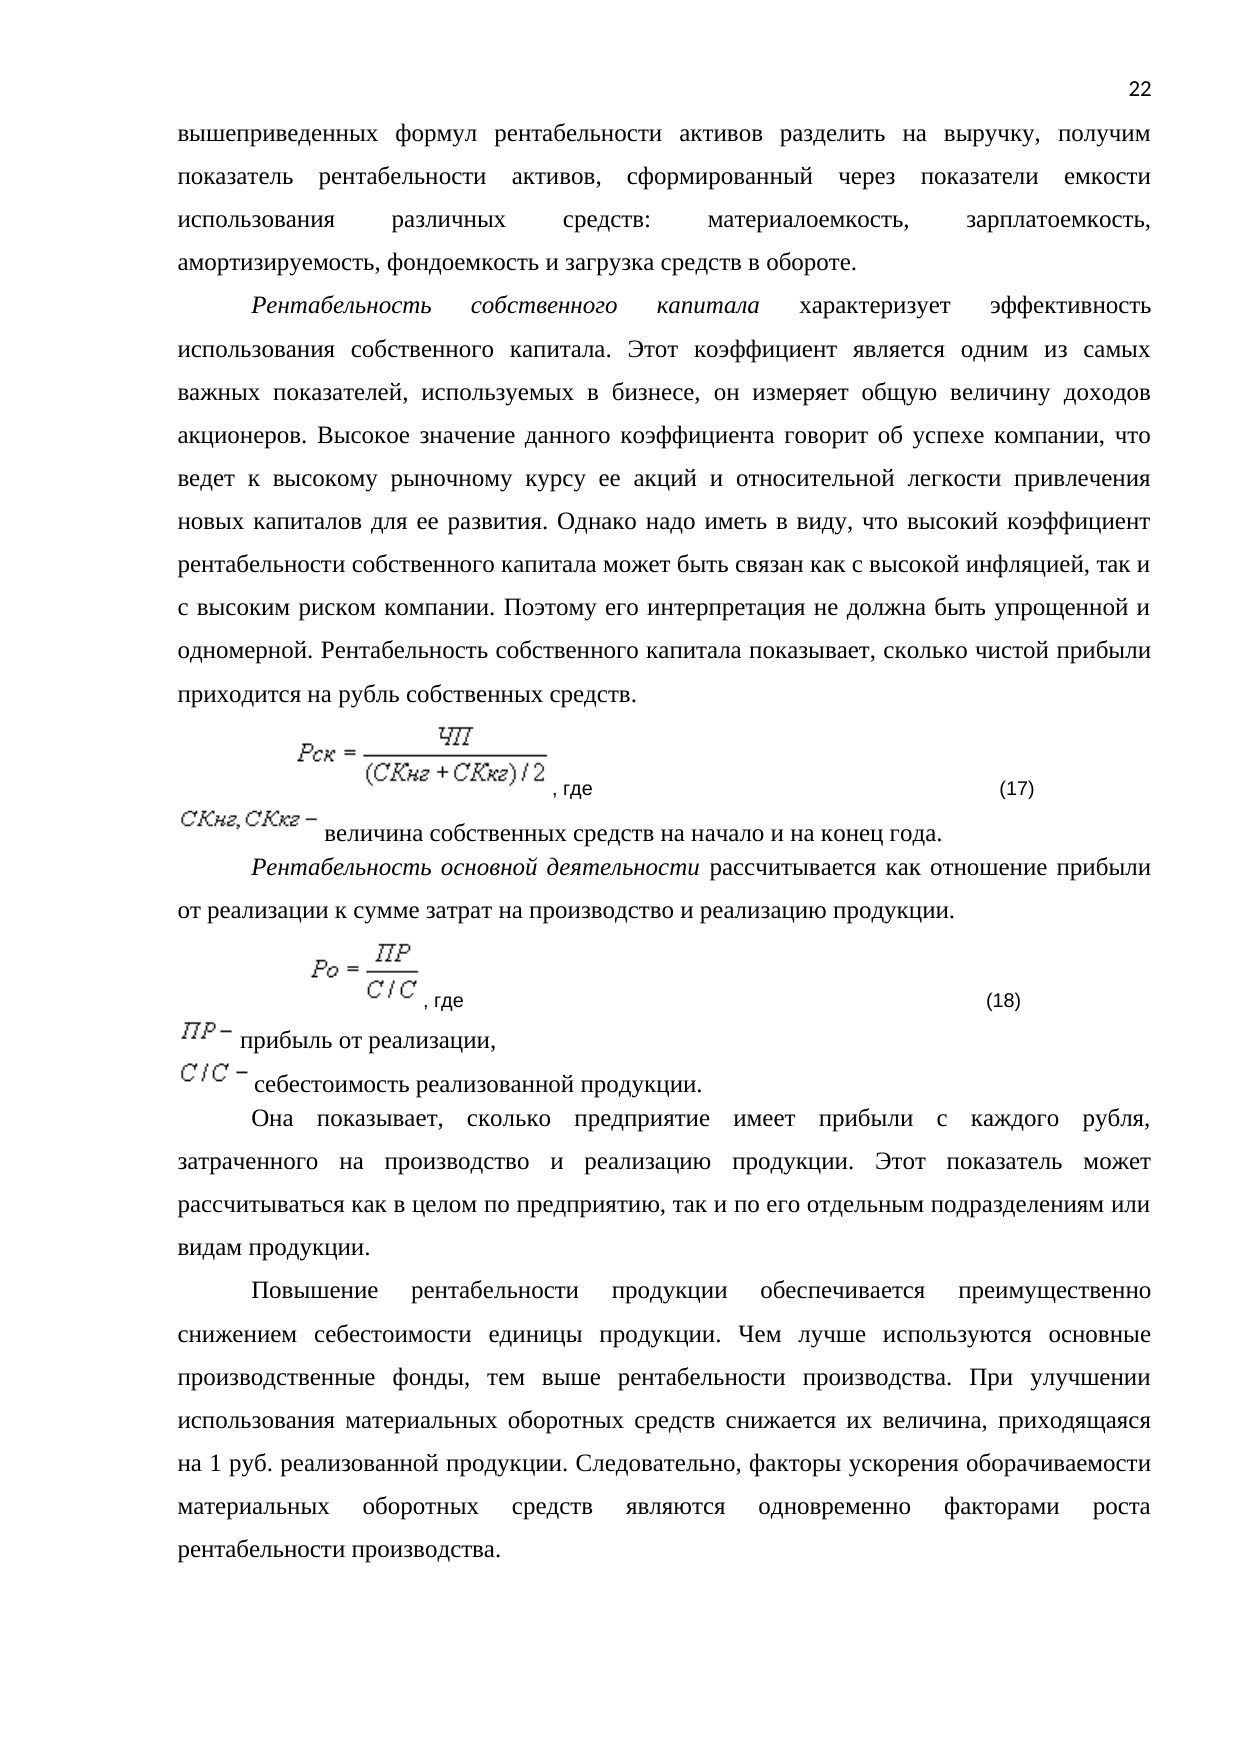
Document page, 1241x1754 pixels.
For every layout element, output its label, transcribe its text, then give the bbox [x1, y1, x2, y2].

text , где (18) [177, 938, 1152, 1012]
text Рентабельность основной деятельности рассчитывается как отношение прибыли от реализации к сумме затрат на производство и реализацию продукции. [177, 852, 1152, 924]
picture [307, 938, 423, 1003]
text прибыль от реализации, [177, 1017, 1152, 1054]
text себестоимость реализованной продукции. [177, 1059, 1152, 1098]
text , где (17) [177, 722, 1152, 800]
picture [177, 1016, 240, 1044]
picture [177, 805, 325, 837]
text Рентабельность собственного капитала характеризует эффективность использования собственного капитала. Этот коэффициент является одним из самых важных показателей, используемых в бизнесе, он измеряет общую величину доходов акционеров. Высокое значение данного коэффициента говорит об успехе компании, что ведет к высокому рыночному курсу ее акций и относительной легкости привлечения новых капиталов для ее развития. Однако надо иметь в виду, что высокий коэффициент рентабельности собственного капитала может быть связан как с высокой инфляцией, так и с высоким риском компании. Поэтому его интерпретация не должна быть упрощенной и одномерной. Рентабельность собственного капитала показывает, сколько чистой прибыли приходится на рубль собственных средств. [177, 291, 1152, 707]
picture [177, 1059, 254, 1088]
picture [293, 721, 552, 791]
text величина собственных средств на начало и на конец года. [177, 805, 1152, 847]
text Повышение рентабельности продукции обеспечивается преимущественно снижением себестоимости единицы продукции. Чем лучше используются основные производственные фонды, тем выше рентабельности производства. При улучшении использования материальных оборотных средств снижается их величина, приходящаяся на 1 руб. реализованной продукции. Следовательно, факторы ускорения оборачиваемости материальных оборотных средств являются одновременно факторами роста рентабельности производства. [177, 1276, 1152, 1563]
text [177, 118, 1152, 276]
text Она показывает, сколько предприятие имеет прибыли с каждого рубля, затраченного на производство и реализацию продукции. Этот показатель может рассчитываться как в целом по предприятию, так и по его отдельным подразделениям или видам продукции. [177, 1103, 1152, 1261]
